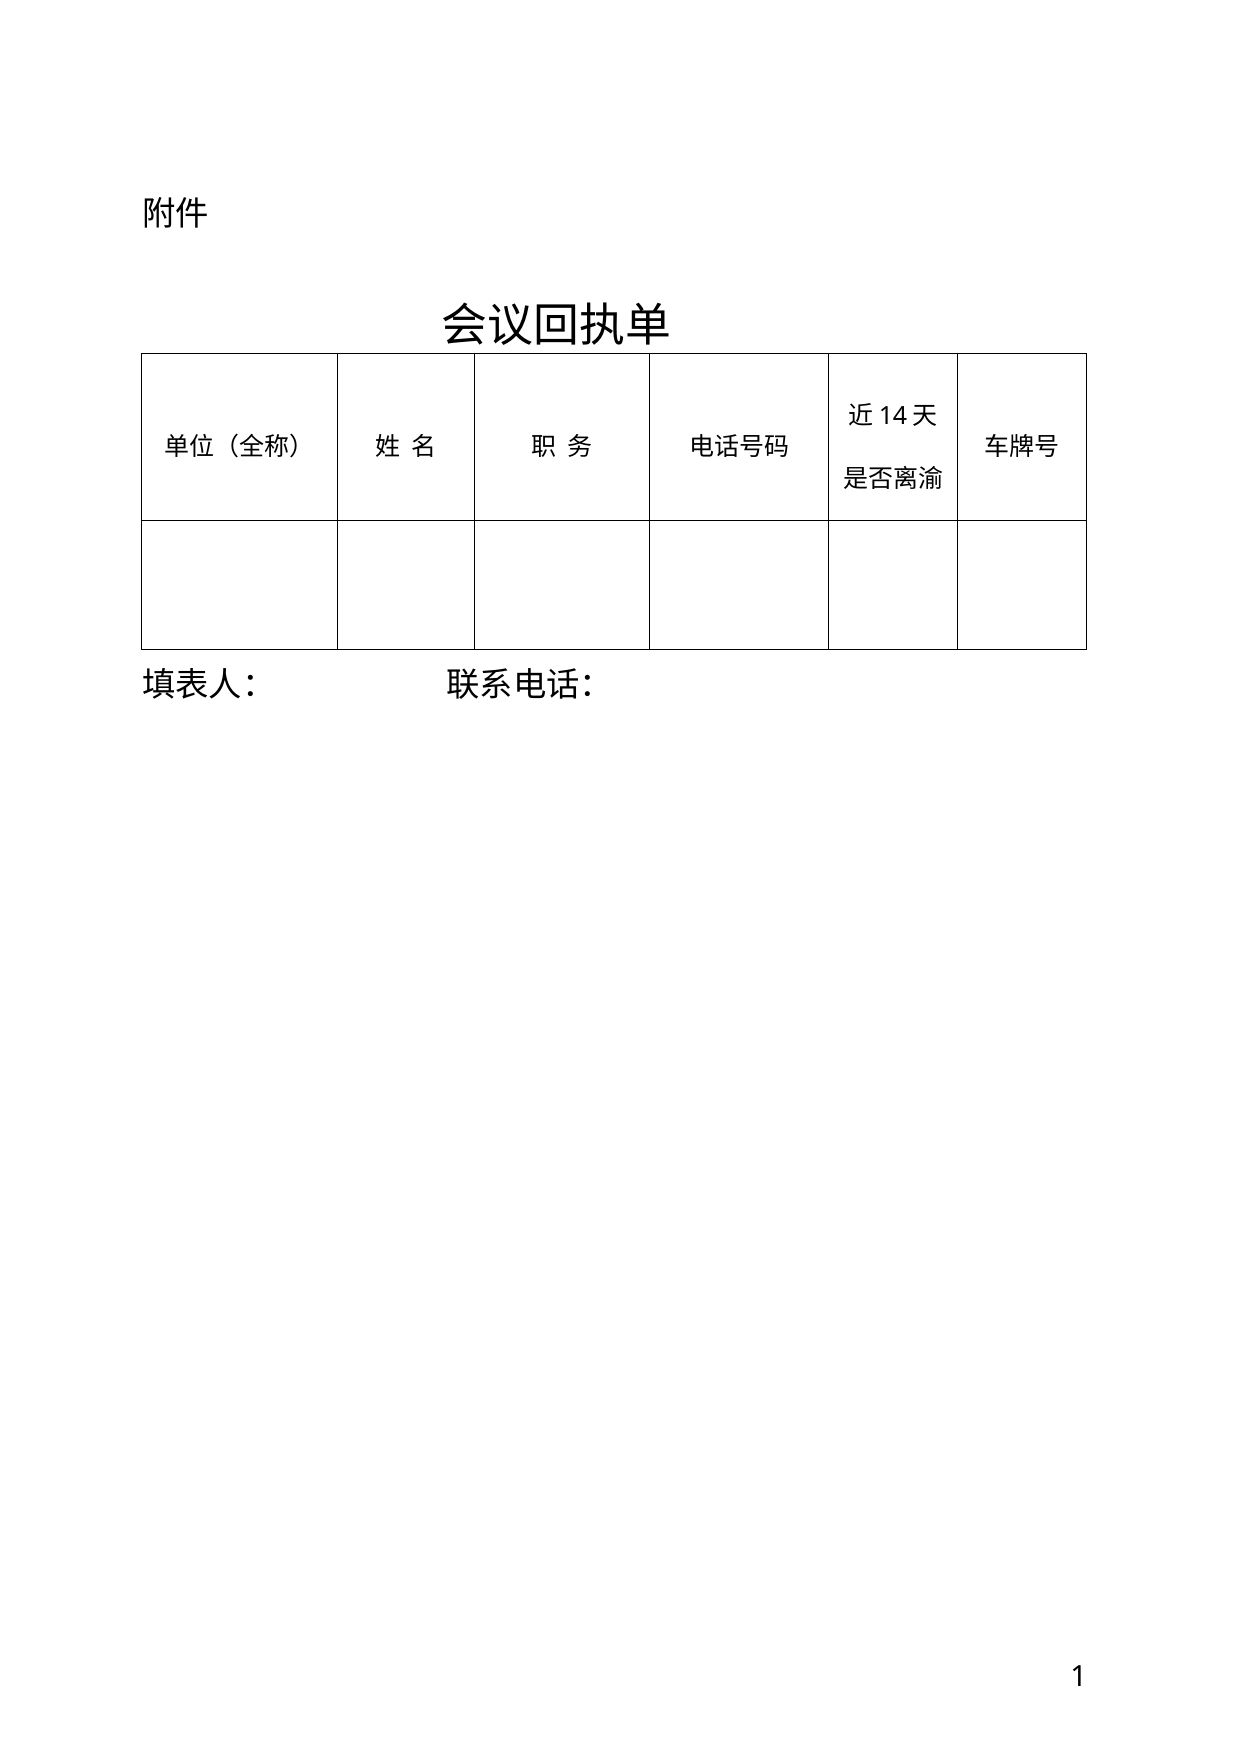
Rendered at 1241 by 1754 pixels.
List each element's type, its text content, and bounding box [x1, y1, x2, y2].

table_cell [650, 521, 828, 648]
table_cell [829, 521, 957, 648]
table_cell [142, 521, 337, 648]
table_header 单位（全称） [142, 354, 337, 520]
text 会议回执单 [142, 295, 970, 353]
table_header 近14天 是否离渝 [829, 354, 957, 520]
table_cell [338, 521, 474, 648]
text 填表人： 联系电话： [142, 650, 970, 708]
table_header 车牌号 [958, 354, 1086, 520]
table_cell [475, 521, 649, 648]
table_header 电话号码 [650, 354, 828, 520]
table_header 姓 名 [338, 354, 474, 520]
table_cell [958, 521, 1086, 648]
text 附件 [142, 178, 970, 237]
table_header 职 务 [475, 354, 649, 520]
